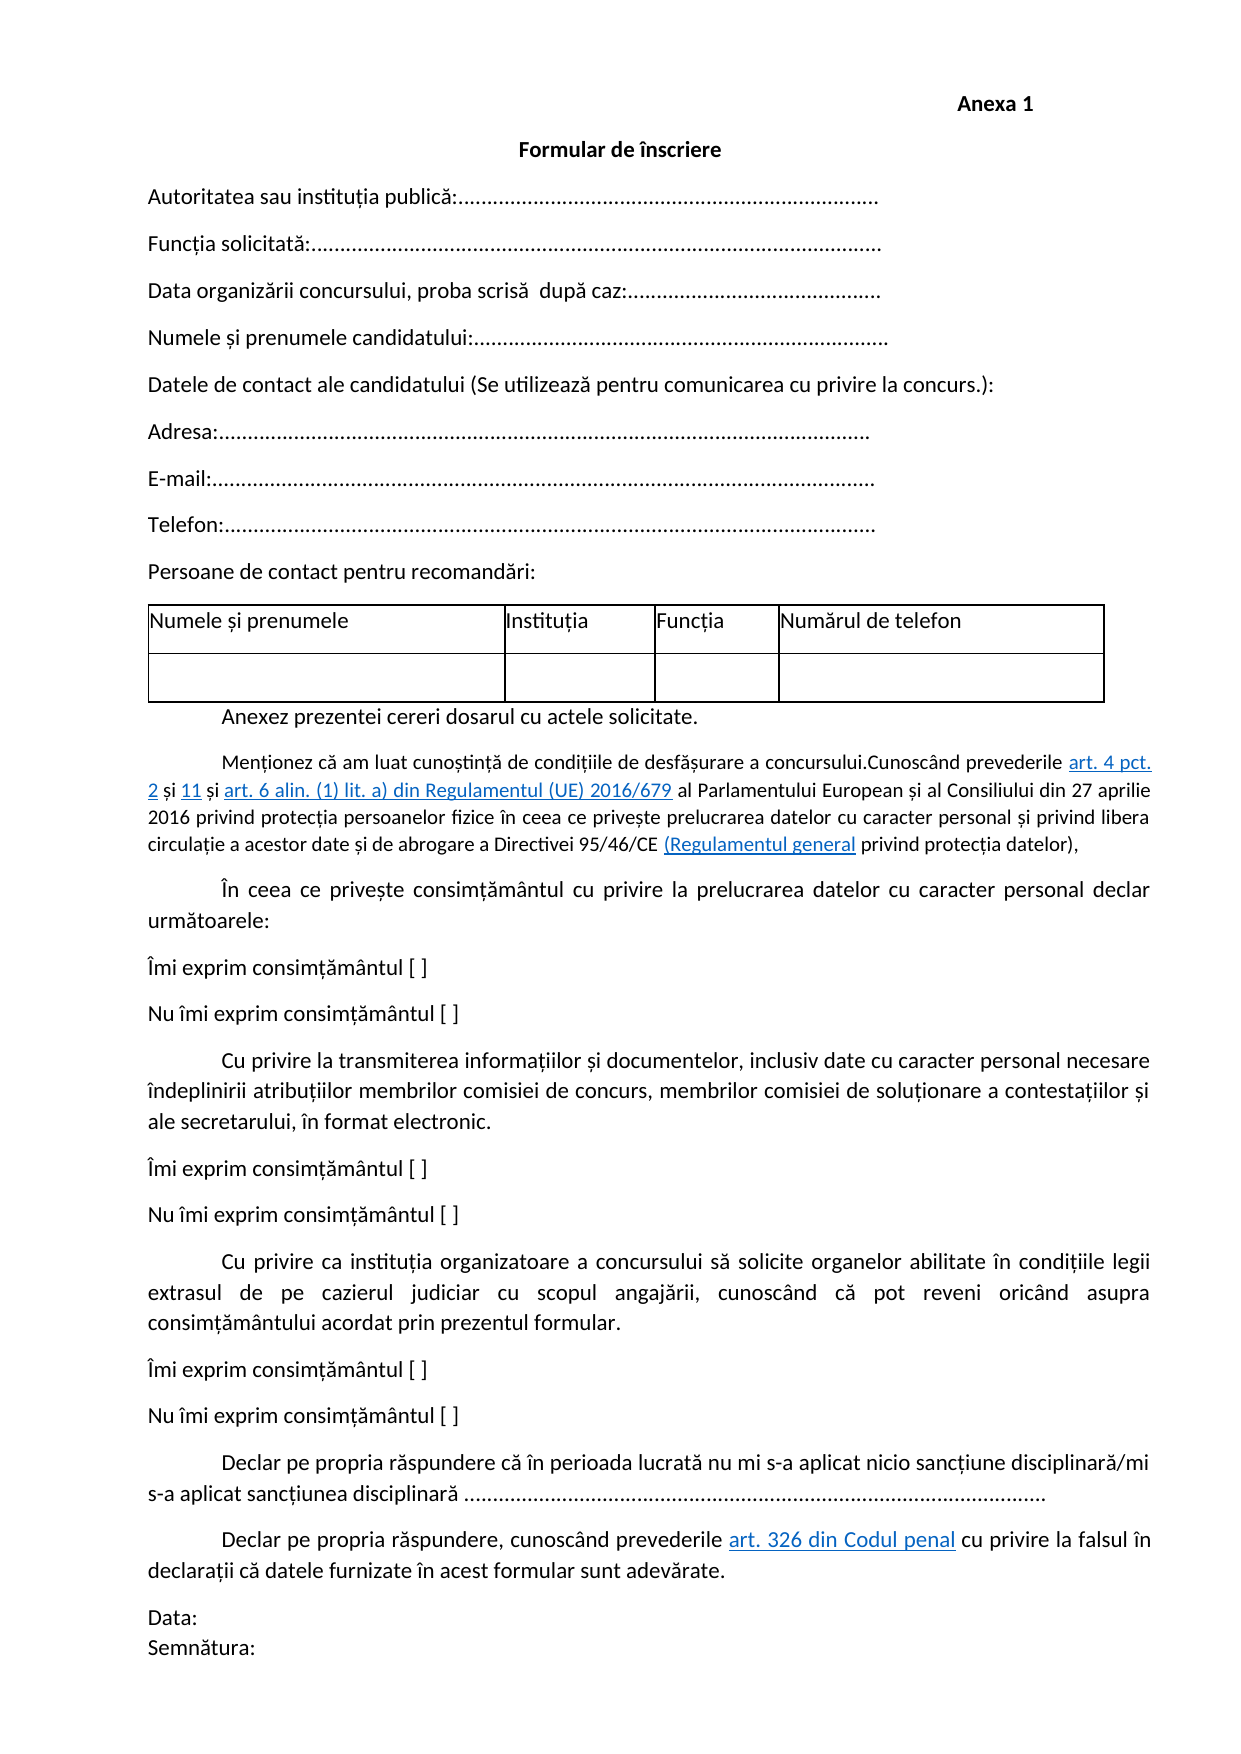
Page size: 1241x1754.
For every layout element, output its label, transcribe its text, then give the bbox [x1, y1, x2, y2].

text Persoane de contact pentru recomandări: [148, 557, 1093, 585]
text Îmi exprim consimțământul [ ] [148, 953, 1093, 981]
text Data: Semnătura: [148, 1603, 1093, 1661]
text Telefon:................................................................................................................. [148, 511, 1093, 538]
table_cell [149, 654, 504, 701]
text Cu privire la transmiterea informațiilor și documentelor, inclusiv date cu caracter personal necesare îndeplinirii atribuțiilor membrilor comisiei de concurs, membrilor comisiei de soluționare a contestațiilor și ale secretarului, în format electronic. [148, 1046, 1152, 1135]
text Menționez că am luat cunoștință de condițiile de desfășurare a concursului.Cunoscând prevederile art. 4 pct. 2 și 11 și art. 6 alin. (1) lit. a) din Regulamentul (UE) 2016/679 al Parlamentului European și al Consiliului din 27 aprilie 2016 privind protecția persoanelor fizice în ceea ce privește prelucrarea datelor cu caracter personal și privind libera circulație a acestor date și de abrogare a Directivei 95/46/CE (Regulamentul general privind protecția datelor), [148, 749, 1152, 857]
text Nu îmi exprim consimțământul [ ] [148, 999, 1093, 1028]
text Adresa:................................................................................................................. [148, 417, 1093, 445]
table_header Numele și prenumele [149, 606, 504, 653]
text Nu îmi exprim consimțământul [ ] [148, 1402, 1093, 1430]
text Îmi exprim consimțământul [ ] [148, 1355, 1093, 1383]
text Cu privire ca instituția organizatoare a concursului să solicite organelor abilitate în condițiile legii extrasul de pe cazierul judiciar cu scopul angajării, cunoscând că pot reveni oricând asupra consimțământului acordat prin prezentul formular. [148, 1247, 1152, 1336]
table_cell [780, 654, 1103, 701]
table_header Instituția [506, 606, 654, 653]
table_cell [656, 654, 778, 701]
text Anexa 1 [148, 89, 1093, 117]
text Autoritatea sau instituția publică:......................................................................... [148, 182, 1093, 210]
text Anexez prezentei cereri dosarul cu actele solicitate. [148, 703, 1093, 731]
table_cell [506, 654, 654, 701]
text Datele de contact ale candidatului (Se utilizează pentru comunicarea cu privire la concurs.): [148, 370, 1093, 398]
table_header Funcția [656, 606, 778, 653]
text Declar pe propria răspundere că în perioada lucrată nu mi s-a aplicat nicio sancțiune disciplinară/mi s-a aplicat sancțiunea disciplinară ..................................................................................................... [148, 1448, 1152, 1507]
text Nu îmi exprim consimțământul [ ] [148, 1201, 1093, 1229]
text Numele și prenumele candidatului:........................................................................ [148, 323, 1093, 351]
text Funcția solicitată:................................................................................................... [148, 229, 1093, 257]
text E-mail:................................................................................................................... [148, 464, 1093, 492]
text Formular de înscriere [148, 136, 1093, 163]
text Îmi exprim consimțământul [ ] [148, 1154, 1093, 1182]
text În ceea ce privește consimțământul cu privire la prelucrarea datelor cu caracter personal declar următoarele: [148, 876, 1152, 934]
table_header Numărul de telefon [780, 606, 1103, 653]
text Data organizării concursului, proba scrisă după caz:............................................ [148, 276, 1093, 304]
text Declar pe propria răspundere, cunoscând prevederile art. 326 din Codul penal cu privire la falsul în declarații că datele furnizate în acest formular sunt adevărate. [148, 1526, 1152, 1584]
